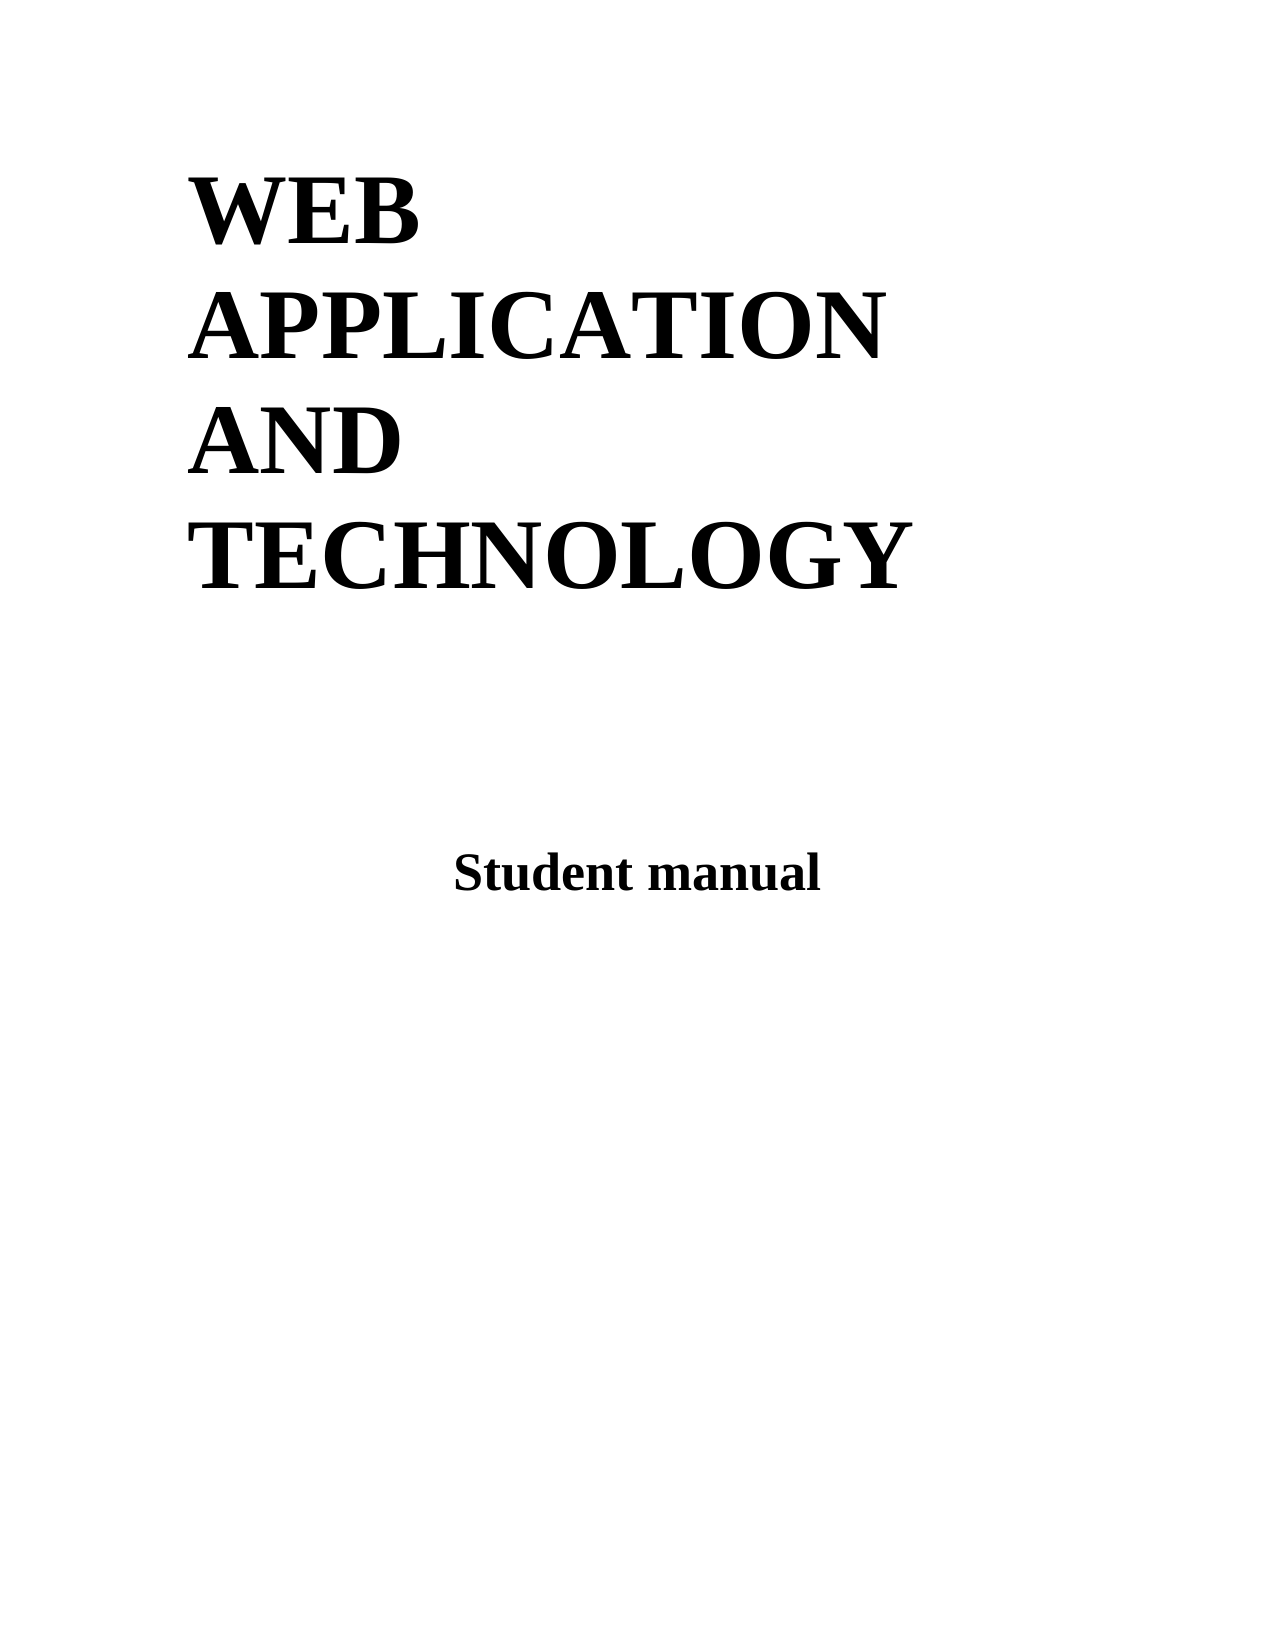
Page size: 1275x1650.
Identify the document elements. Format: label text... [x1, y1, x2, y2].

text WEB APPLICATION AND TECHNOLOGY [187, 150, 1087, 610]
text Student manual [187, 840, 1087, 902]
